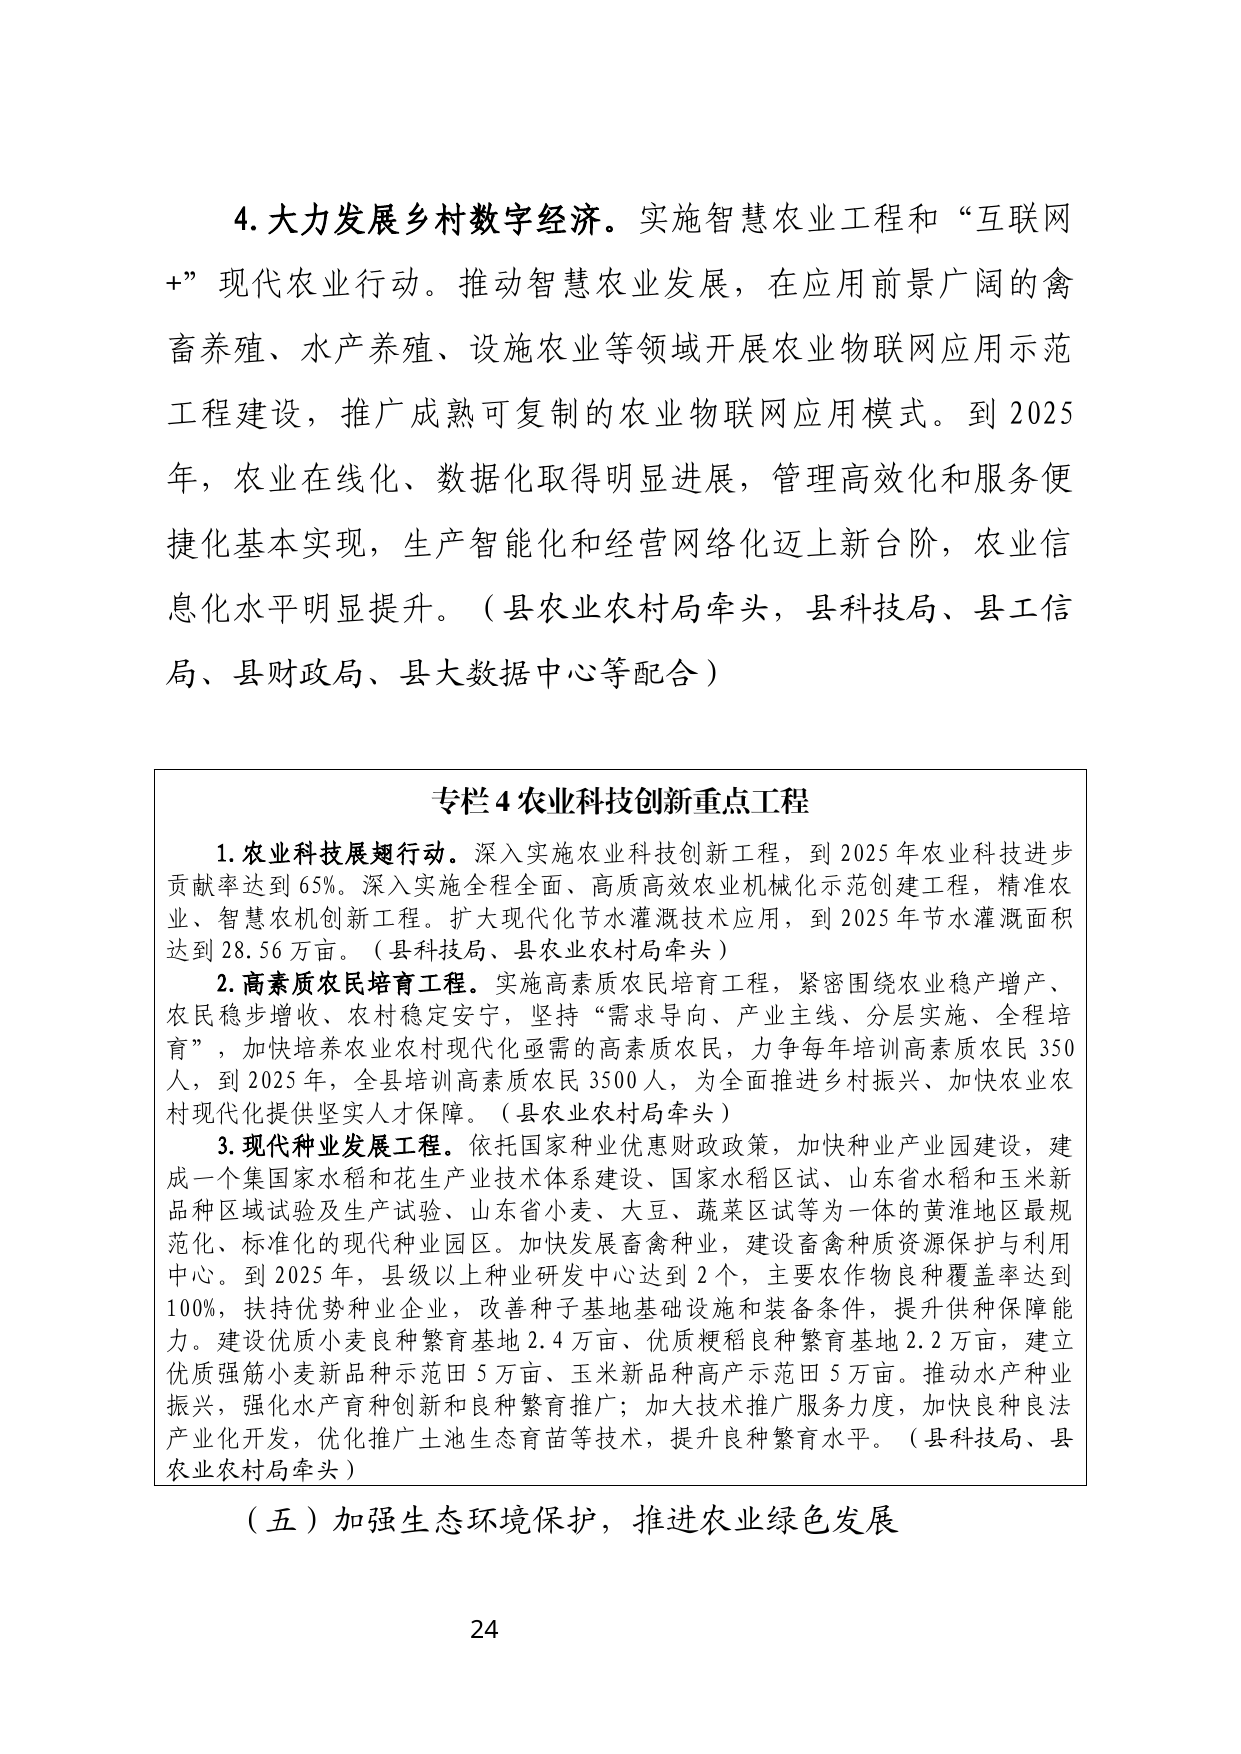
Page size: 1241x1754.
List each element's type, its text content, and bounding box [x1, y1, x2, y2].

table_header 专栏4 农业科技创新重点工程 1.农业科技展翅行动。深入实施农业科技创新工程，到2025年农业科技进步贡献率达到65%。深入实施全程全面、高质高效农业机械化示范创建工程，精准农业、智慧农机创新工程。扩大现代化节水灌溉技术应用，到2025年节水灌溉面积达到28.56万亩。（县科技局、县农业农村局牵头） 2.高素质农民培育工程。实施高素质农民培育工程，紧密围绕农业稳产增产、农民稳步增收、农村稳定安宁，坚持“需求导向、产业主线、分层实施、全程培育”，加快培养农业农村现代化亟需的高素质农民，力争每年培训高素质农民350人，到2025年，全县培训高素质农民3500人，为全面推进乡村振兴、加快农业农村现代化提供坚实人才保障。（县农业农村局牵头） 3.现代种业发展工程。依托国家种业优惠财政政策，加快种业产业园建设，建成一个集国家水稻和花生产业技术体系建设、国家水稻区试、山东省水稻和玉米新品种区域试验及生产试验、山东省小麦、大豆、蔬菜区试等为一体的黄淮地区最规范化、标准化的现代种业园区。加快发展畜禽种业，建设畜禽种质资源保护与利用中心。到2025年，县级以上种业研发中心达到2个，主要农作物良种覆盖率达到100%，扶持优势种业企业，改善种子基地基础设施和装备条件，提升供种保障能力。建设优质小麦良种繁育基地2.4万亩、优质粳稻良种繁育基地2.2万亩，建立优质强筋小麦新品种示范田5万亩、玉米新品种高产示范田5万亩。推动水产种业振兴，强化水产育种创新和良种繁育推广；加大技术推广服务力度，加快良种良法产业化开发，优化推广土池生态育苗等技术，提升良种繁育水平。（县科技局、县农业农村局牵头） [155, 770, 1086, 1485]
text （五）加强生态环境保护，推进农业绿色发展 [165, 1486, 1075, 1551]
text 4.大力发展乡村数字经济。实施智慧农业工程和“互联网+”现代农业行动。推动智慧农业发展，在应用前景广阔的禽畜养殖、水产养殖、设施农业等领域开展农业物联网应用示范工程建设，推广成熟可复制的农业物联网应用模式。到2025年，农业在线化、数据化取得明显进展，管理高效化和服务便捷化基本实现，生产智能化和经营网络化迈上新台阶，农业信息化水平明显提升。（县农业农村局牵头，县科技局、县工信局、县财政局、县大数据中心等配合） [165, 184, 1075, 704]
